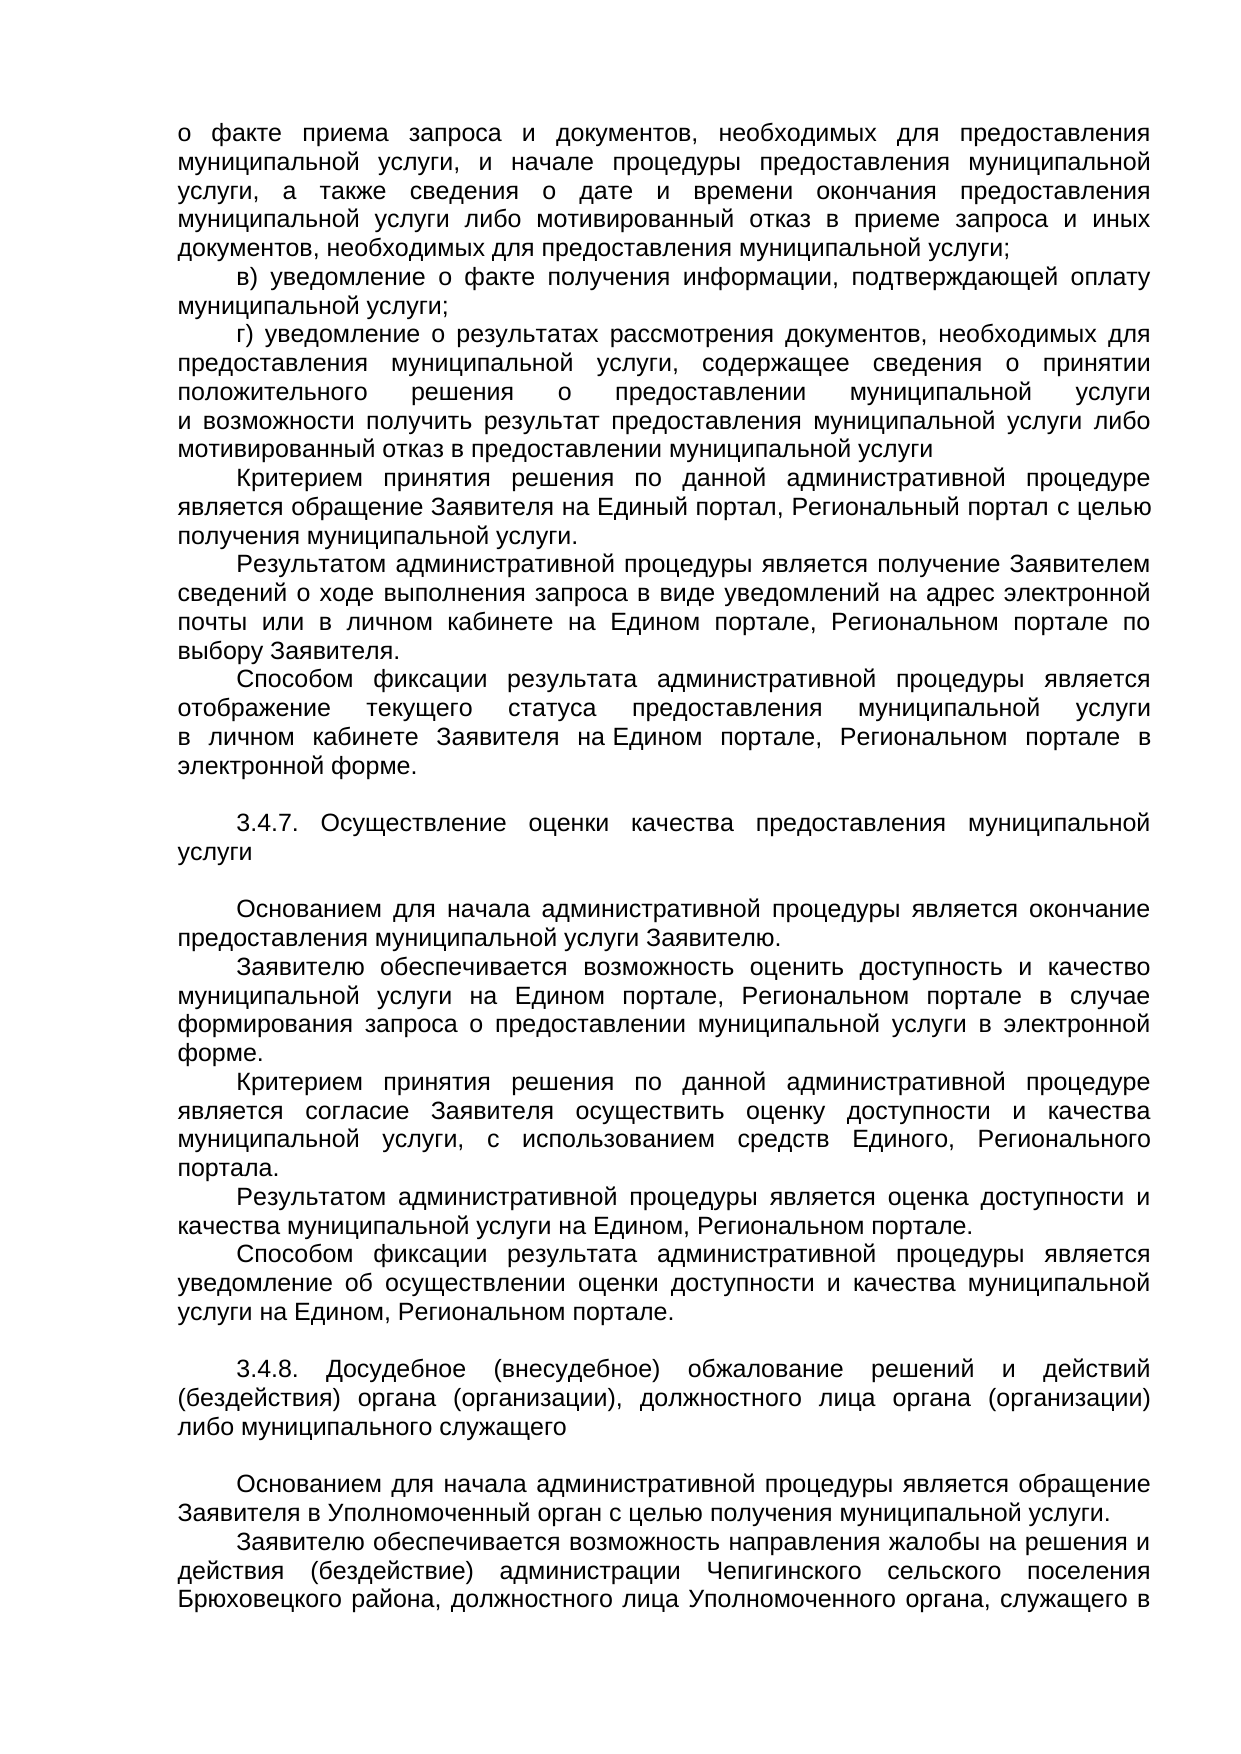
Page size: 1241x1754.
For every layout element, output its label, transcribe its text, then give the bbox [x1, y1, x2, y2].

text Результатом административной процедуры является получение Заявителем сведений о ходе выполнения запроса в виде уведомлений на адрес электронной почты или в личном кабинете на Едином портале, Региональном портале по выбору Заявителя. [177, 549, 1152, 664]
text Критерием принятия решения по данной административной процедуре является обращение Заявителя на Единый портал, Региональный портал с целью получения муниципальной услуги. [177, 463, 1152, 549]
text Критерием принятия решения по данной административной процедуре является согласие Заявителя осуществить оценку доступности и качества муниципальной услуги, с использованием средств Единого, Регионального портала. [177, 1067, 1152, 1182]
text Заявителю обеспечивается возможность оценить доступность и качество муниципальной услуги на Едином портале, Региональном портале в случае формирования запроса о предоставлении муниципальной услуги в электронной форме. [177, 952, 1152, 1067]
text Способом фиксации результата административной процедуры является уведомление об осуществлении оценки доступности и качества муниципальной услуги на Едином, Региональном портале. [177, 1239, 1152, 1326]
text 3.4.8. Досудебное (внесудебное) обжалование решений и действий (бездействия) органа (организации), должностного лица органа (организации) либо муниципального служащего [177, 1354, 1152, 1441]
text Основанием для начала административной процедуры является обращение Заявителя в Уполномоченный орган с целью получения муниципальной услуги. [177, 1469, 1152, 1527]
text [177, 1527, 1152, 1613]
text Способом фиксации результата административной процедуры является отображение текущего статуса предоставления муниципальной услуги в личном кабинете Заявителя на Едином портале, Региональном портале в электронной форме. [177, 664, 1152, 779]
text Результатом административной процедуры является оценка доступности и качества муниципальной услуги на Едином, Региональном портале. [177, 1182, 1152, 1239]
text Основанием для начала административной процедуры является окончание предоставления муниципальной услуги Заявителю. [177, 894, 1152, 952]
text 3.4.7. Осуществление оценки качества предоставления муниципальной услуги [177, 808, 1152, 866]
text в) уведомление о факте получения информации, подтверждающей оплату муниципальной услуги; [177, 262, 1152, 319]
text г) уведомление о результатах рассмотрения документов, необходимых для предоставления муниципальной услуги, содержащее сведения о принятии положительного решения о предоставлении муниципальной услуги и возможности получить результат предоставления муниципальной услуги либо мотивированный отказ в предоставлении муниципальной услуги [177, 319, 1152, 463]
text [177, 118, 1152, 262]
